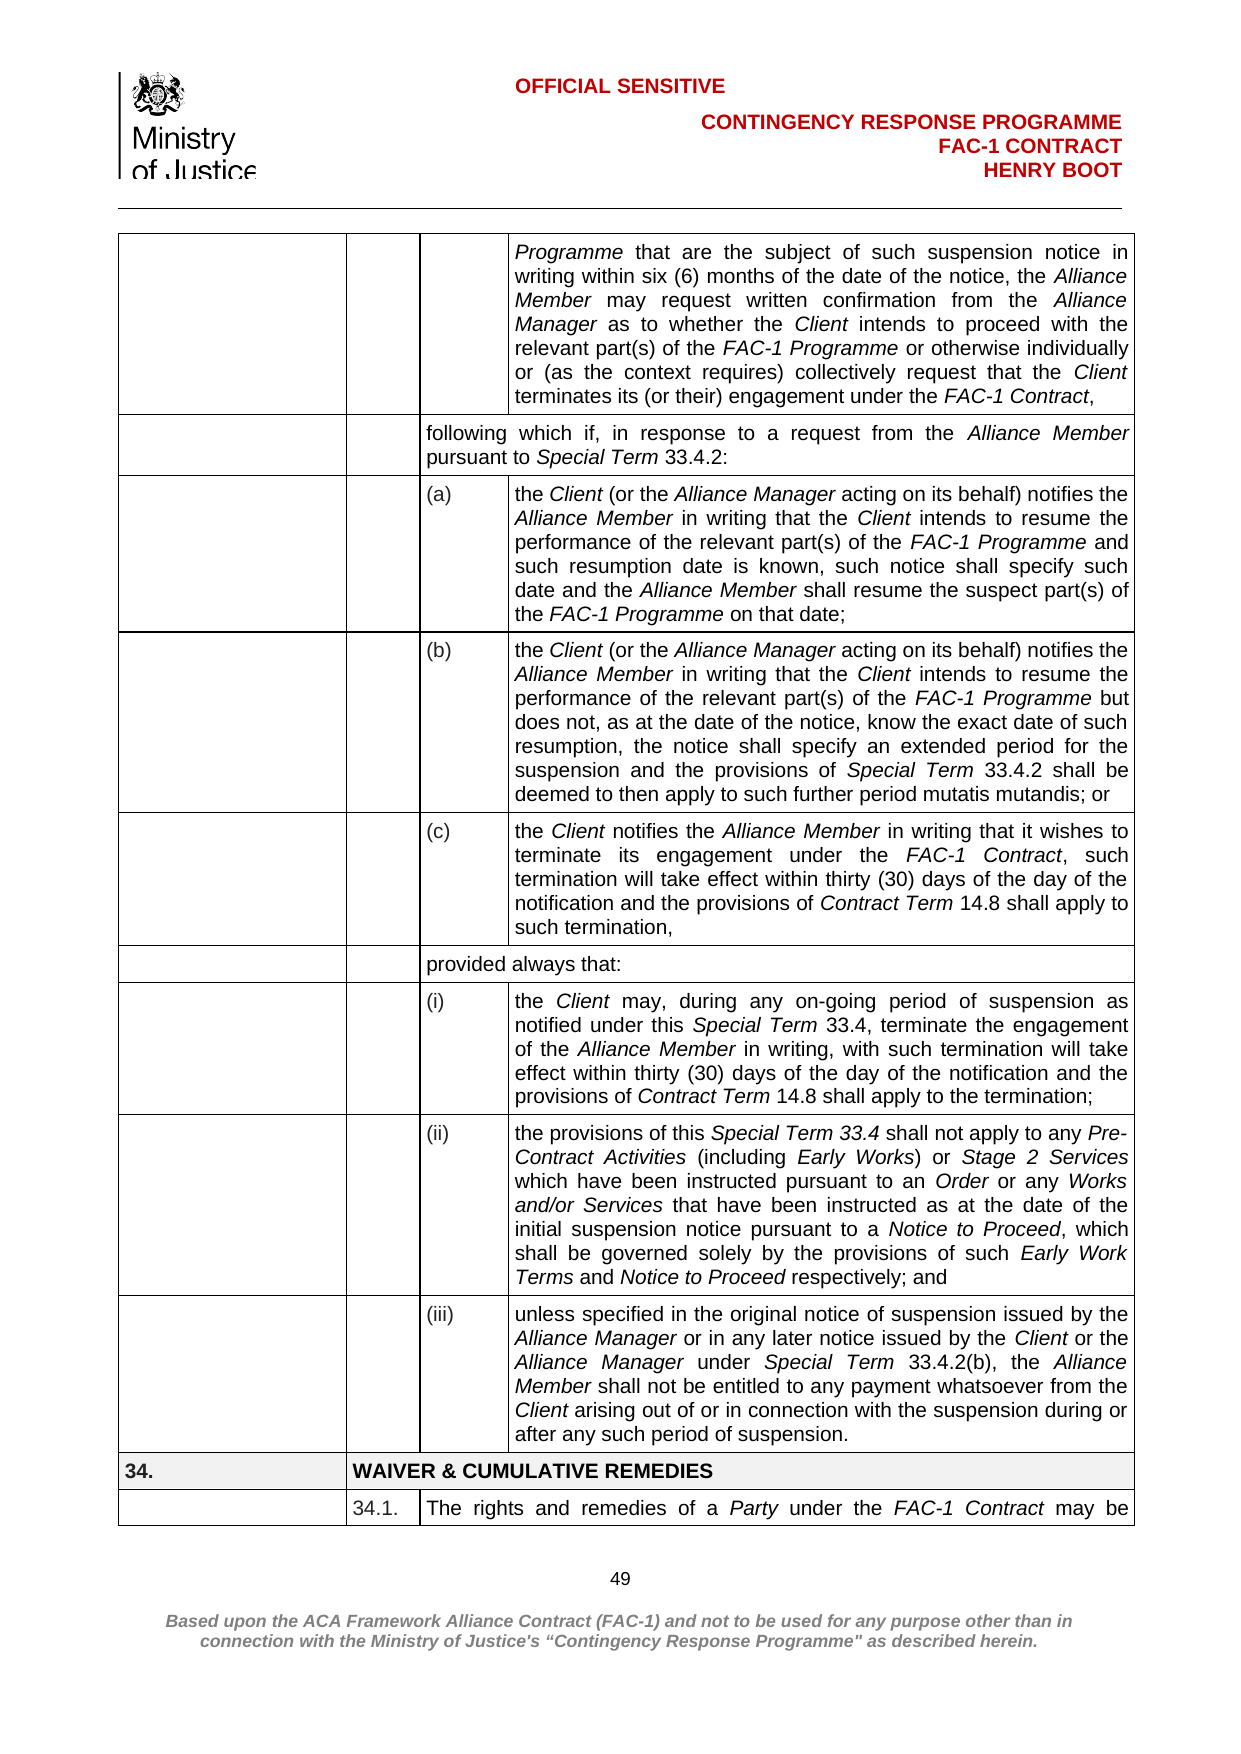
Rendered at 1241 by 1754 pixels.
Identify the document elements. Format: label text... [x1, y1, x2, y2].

table_cell [347, 983, 419, 1114]
table_cell [421, 234, 508, 414]
table_cell [347, 234, 419, 414]
table_cell [347, 813, 419, 945]
table_cell (a) [421, 476, 508, 631]
table_cell following which if, in response to a request from the Alliance Member pursuant to Special Term 33.4.2: [421, 415, 1134, 475]
table_cell the Client notifies the Alliance Member in writing that it wishes to terminate its engagement under the FAC-1 Contract, such termination will take effect within thirty (30) days of the day of the notification and the provisions of Contract Term 14.8 shall apply to such termination, [509, 813, 1134, 945]
table_cell the provisions of this Special Term 33.4 shall not apply to any Pre-Contract Activities (including Early Works) or Stage 2 Services which have been instructed pursuant to an Order or any Works and/or Services that have been instructed as at the date of the initial suspension notice pursuant to a Notice to Proceed, which shall be governed solely by the provisions of such Early Work Terms and Notice to Proceed respectively; and [509, 1115, 1134, 1295]
table_cell [119, 946, 346, 982]
table_cell [119, 983, 346, 1114]
picture [118, 72, 256, 179]
table_cell the Client may, during any on-going period of suspension as notified under this Special Term 33.4, terminate the engagement of the Alliance Member in writing, with such termination will take effect within thirty (30) days of the day of the notification and the provisions of Contract Term 14.8 shall apply to the termination; [509, 983, 1134, 1114]
table_cell [347, 476, 419, 631]
table_cell (i) [421, 983, 508, 1114]
table_cell [119, 1490, 346, 1525]
table_cell the Client (or the Alliance Manager acting on its behalf) notifies the Alliance Member in writing that the Client intends to resume the performance of the relevant part(s) of the FAC-1 Programme but does not, as at the date of the notice, know the exact date of such resumption, the notice shall specify an extended period for the suspension and the provisions of Special Term 33.4.2 shall be deemed to then apply to such further period mutatis mutandis; or [509, 633, 1134, 812]
table_cell [347, 1296, 419, 1452]
table_cell [119, 415, 346, 475]
table_cell (iii) [421, 1296, 508, 1452]
table_cell the Client (or the Alliance Manager acting on its behalf) notifies the Alliance Member in writing that the Client intends to resume the performance of the relevant part(s) of the FAC-1 Programme and such resumption date is known, such notice shall specify such date and the Alliance Member shall resume the suspect part(s) of the FAC-1 Programme on that date; [509, 476, 1134, 631]
table_cell [119, 813, 346, 945]
table_cell [119, 633, 346, 812]
table_cell unless specified in the original notice of suspension issued by the Alliance Manager or in any later notice issued by the Client or the Alliance Manager under Special Term 33.4.2(b), the Alliance Member shall not be entitled to any payment whatsoever from the Client arising out of or in connection with the suspension during or after any such period of suspension. [509, 1296, 1134, 1452]
table_cell [119, 1115, 346, 1295]
table_cell [347, 1490, 419, 1525]
table_cell provided always that: [421, 946, 1134, 982]
table_cell [347, 946, 419, 982]
table_cell (b) [421, 633, 508, 812]
table_cell (c) [421, 813, 508, 945]
table_cell [347, 415, 419, 475]
table_cell (ii) [421, 1115, 508, 1295]
table_cell [119, 1296, 346, 1452]
table_cell [347, 633, 419, 812]
table_cell [119, 1453, 346, 1488]
table_cell [119, 234, 346, 414]
table_cell [347, 1115, 419, 1295]
table_cell Waiver & cumulative remedies [347, 1453, 1134, 1488]
table_cell [119, 476, 346, 631]
